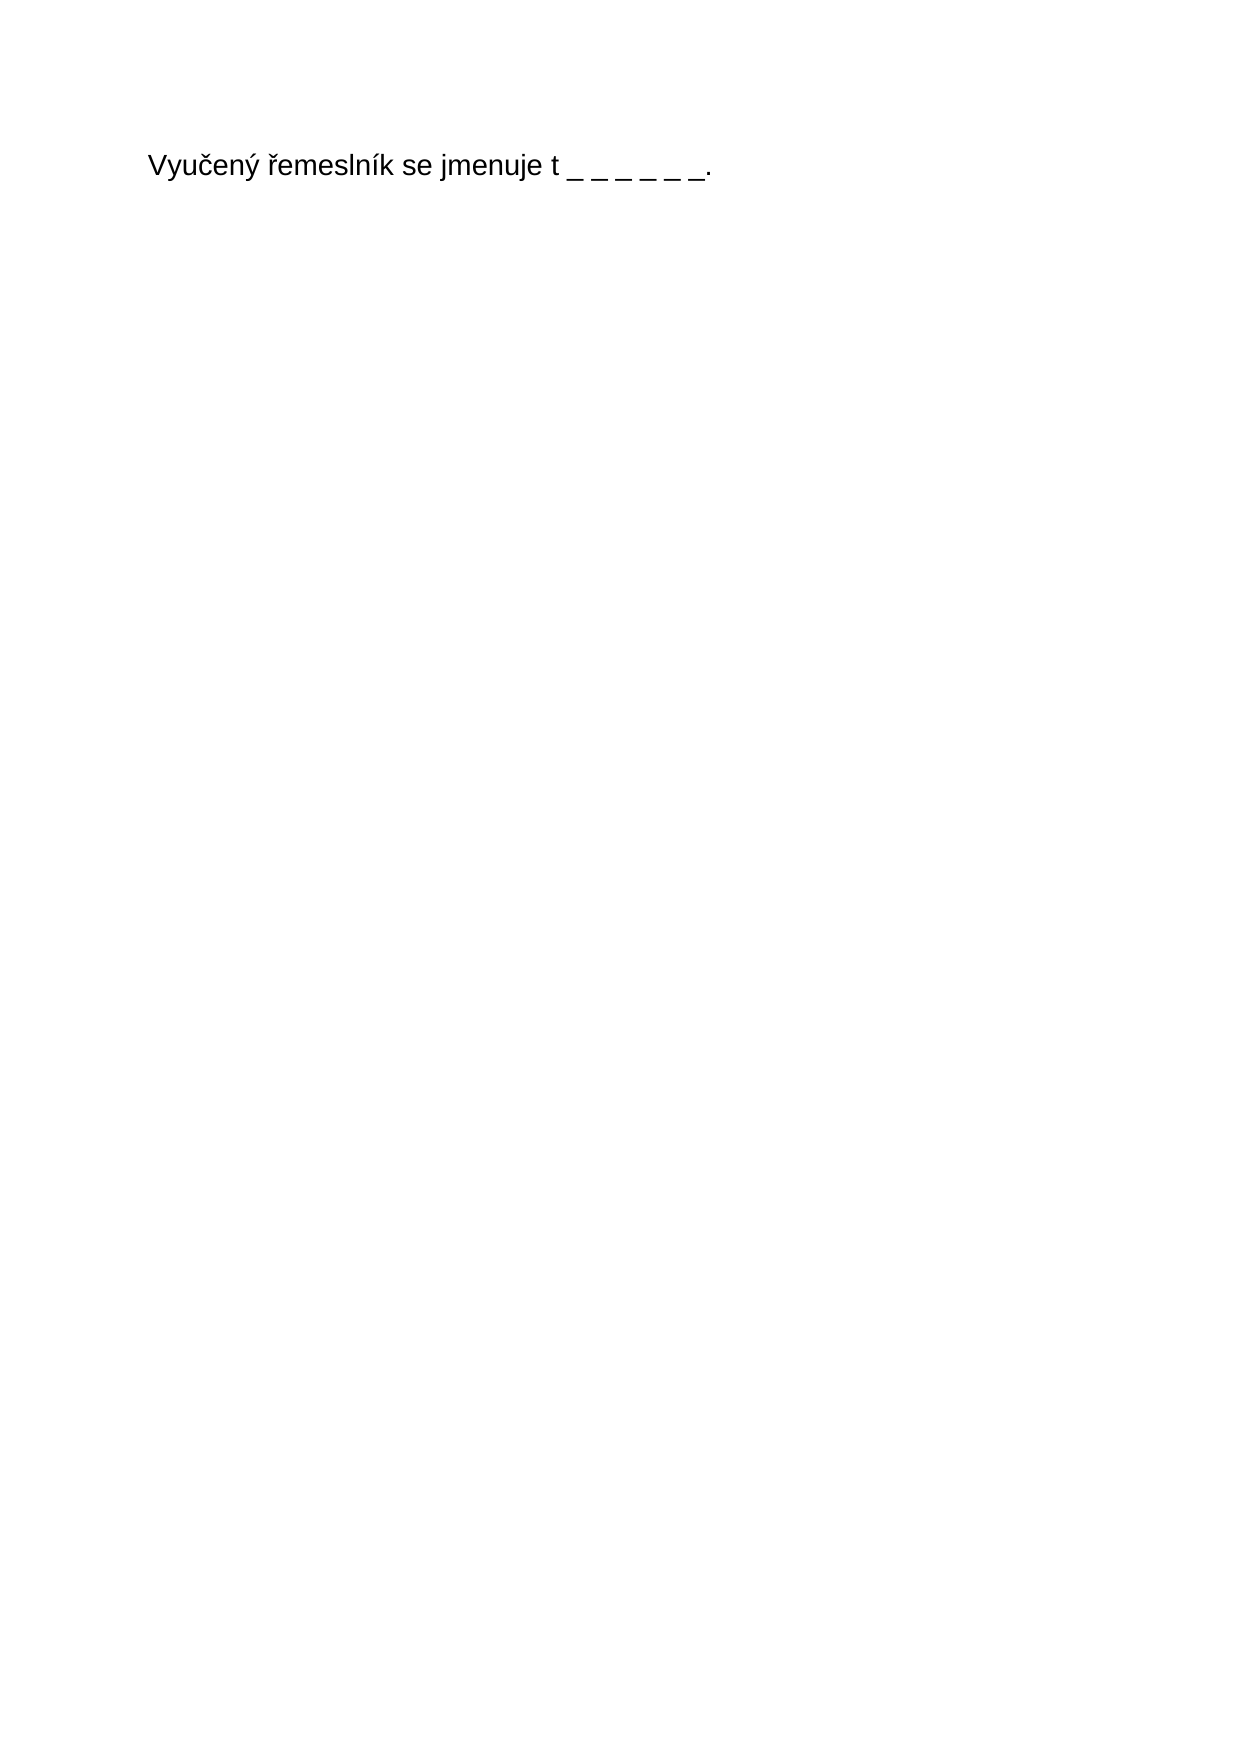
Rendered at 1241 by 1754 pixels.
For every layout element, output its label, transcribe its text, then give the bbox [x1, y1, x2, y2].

text Vyučený řemeslník se jmenuje t _ _ _ _ _ _. [148, 148, 1093, 181]
